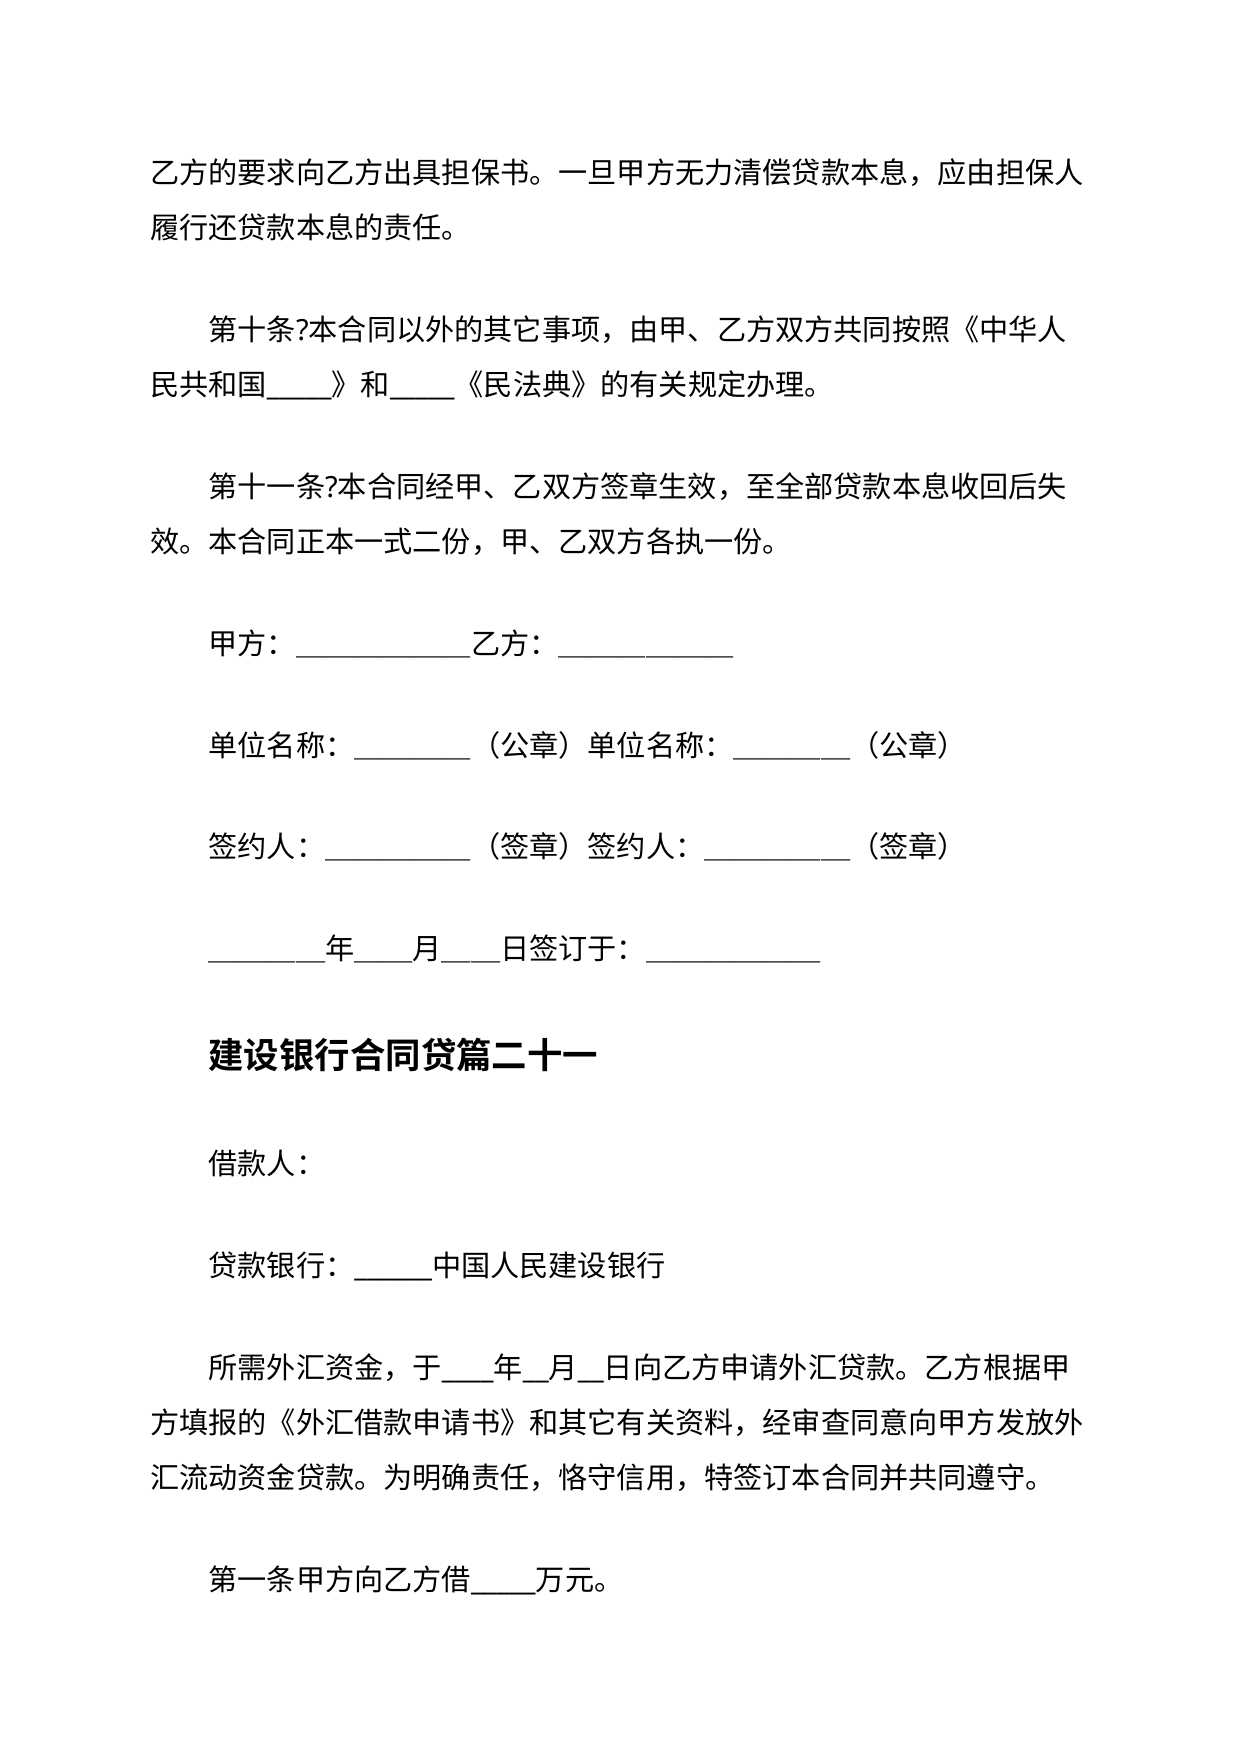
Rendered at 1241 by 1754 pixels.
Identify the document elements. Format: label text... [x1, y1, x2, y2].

text ＿＿＿＿年＿＿月＿＿日签订于：＿＿＿＿＿＿ [150, 926, 1090, 968]
text 第一条甲方向乙方借_____万元。 [150, 1556, 1090, 1599]
text 单位名称：＿＿＿＿（公章）单位名称：＿＿＿＿（公章） [150, 722, 1090, 764]
text 建设银行合同贷篇二十一 [150, 1027, 1090, 1079]
text 签约人：＿＿＿＿＿（签章）签约人：＿＿＿＿＿（签章） [150, 824, 1090, 866]
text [150, 150, 1090, 247]
text 贷款银行：______中国人民建设银行 [150, 1243, 1090, 1285]
text 第十一条?本合同经甲、乙双方签章生效，至全部贷款本息收回后失效。本合同正本一式二份，甲、乙双方各执一份。 [150, 464, 1090, 561]
text 借款人： [150, 1141, 1090, 1183]
text 甲方：＿＿＿＿＿＿乙方：＿＿＿＿＿＿ [150, 620, 1090, 663]
text 第十条?本合同以外的其它事项，由甲、乙方双方共同按照《中华人民共和国_____》和_____《民法典》的有关规定办理。 [150, 307, 1090, 404]
text 所需外汇资金，于____年__月__日向乙方申请外汇贷款。乙方根据甲方填报的《外汇借款申请书》和其它有关资料，经审查同意向甲方发放外汇流动资金贷款。为明确责任，恪守信用，特签订本合同并共同遵守。 [150, 1345, 1090, 1497]
